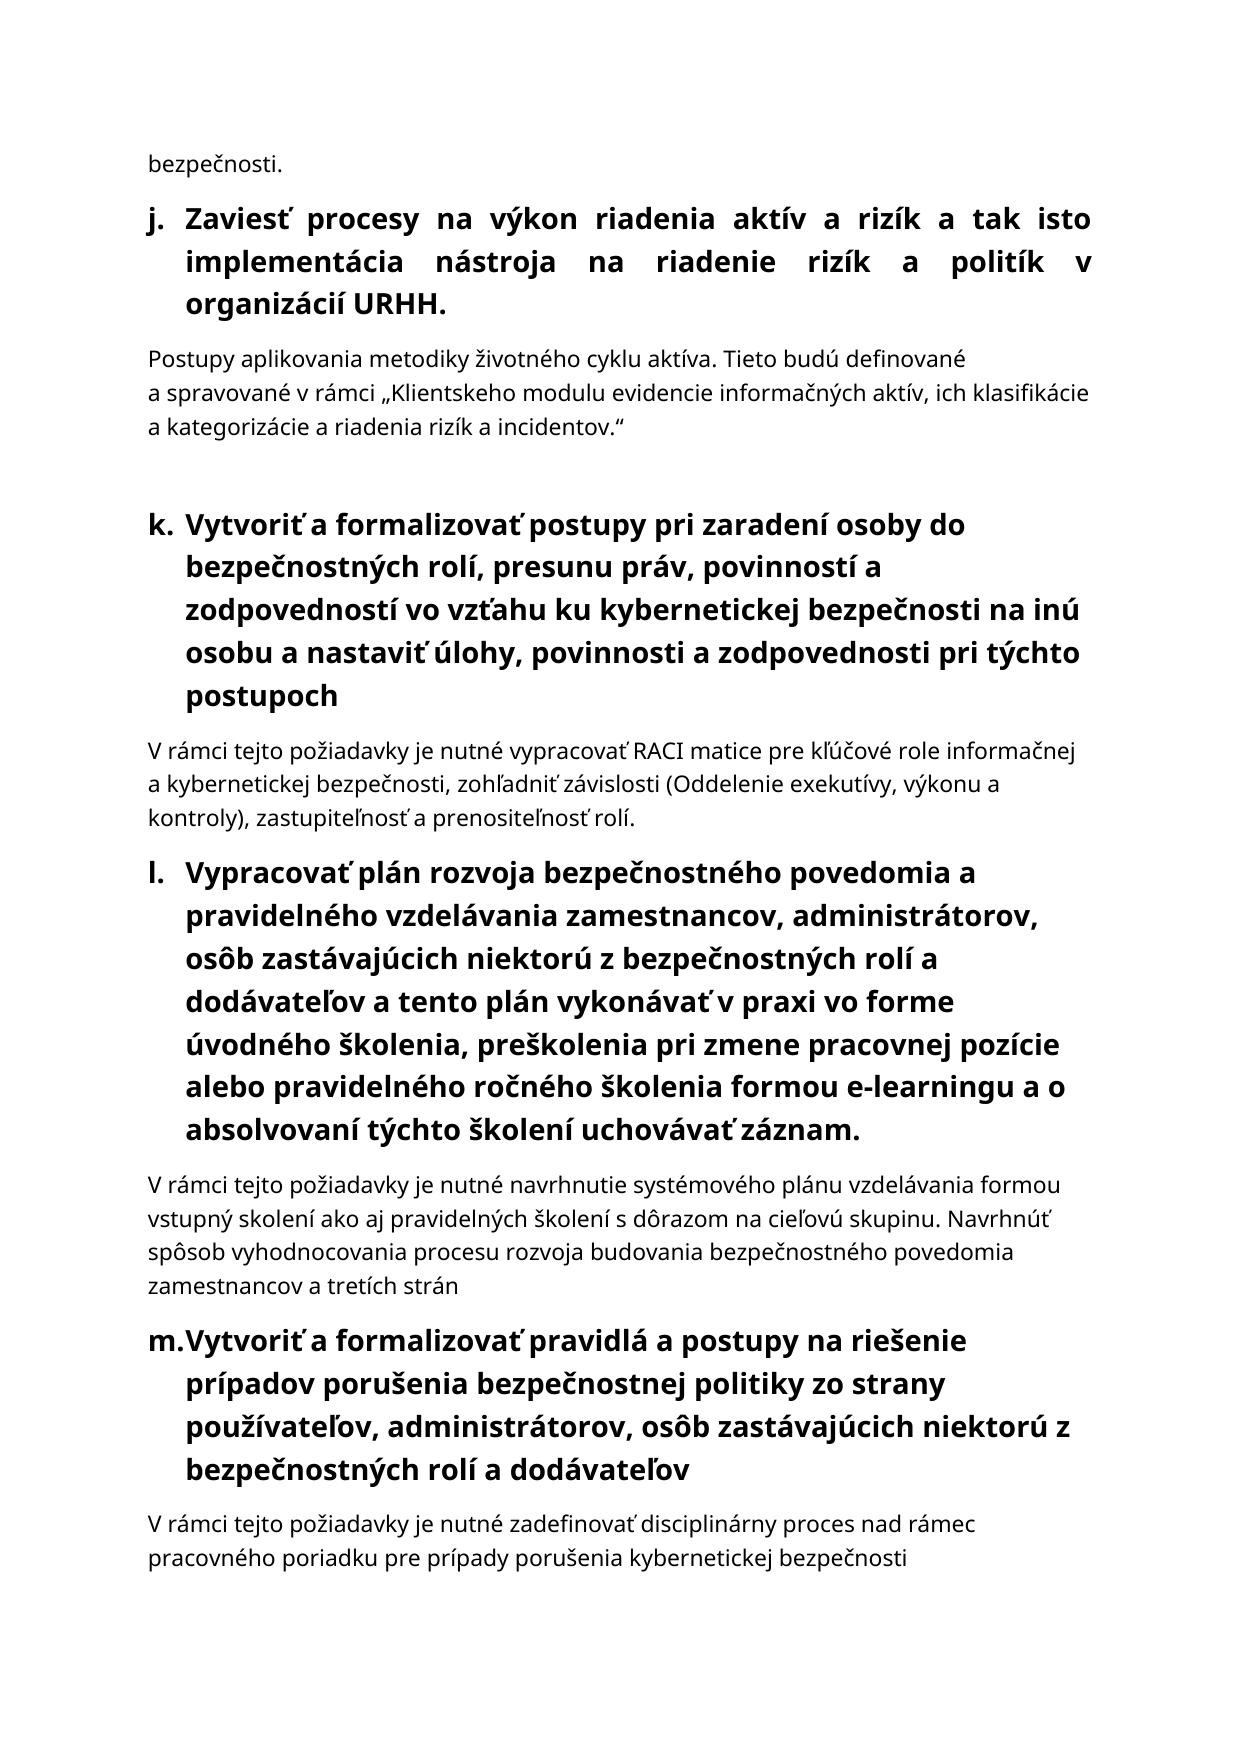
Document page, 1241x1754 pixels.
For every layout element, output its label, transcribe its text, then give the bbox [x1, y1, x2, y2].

list Vytvoriť a formalizovať pravidlá a postupy na riešenie prípadov porušenia bezpečnostnej politiky zo strany používateľov, administrátorov, osôb zastávajúcich niektorú z bezpečnostných rolí a dodávateľov [148, 1321, 1093, 1489]
text V rámci tejto požiadavky je nutné zadefinovať disciplinárny proces nad rámec pracovného poriadku pre prípady porušenia kybernetickej bezpečnosti [148, 1508, 1093, 1573]
list Zaviesť procesy na výkon riadenia aktív a rizík a tak isto implementácia nástroja na riadenie rizík a politík v organizácií URHH. [148, 198, 1093, 323]
text bezpečnosti. [148, 148, 1093, 179]
list Vypracovať plán rozvoja bezpečnostného povedomia a pravidelného vzdelávania zamestnancov, administrátorov, osôb zastávajúcich niektorú z bezpečnostných rolí a dodávateľov a tento plán vykonávať v praxi vo forme úvodného školenia, preškolenia pri zmene pracovnej pozície alebo pravidelného ročného školenia formou e-learningu a o absolvovaní týchto školení uchovávať záznam. [148, 852, 1093, 1149]
list Vytvoriť a formalizovať postupy pri zaradení osoby do bezpečnostných rolí, presunu práv, povinností a zodpovedností vo vzťahu ku kybernetickej bezpečnosti na inú osobu a nastaviť úlohy, povinnosti a zodpovednosti pri týchto postupoch [148, 504, 1093, 715]
text Postupy aplikovania metodiky životného cyklu aktíva. Tieto budú definované a spravované v rámci „Klientskeho modulu evidencie informačných aktív, ich klasifikácie a kategorizácie a riadenia rizík a incidentov.“ [148, 343, 1093, 442]
text V rámci tejto požiadavky je nutné navrhnutie systémového plánu vzdelávania formou vstupný skolení ako aj pravidelných školení s dôrazom na cieľovú skupinu. Navrhnúť spôsob vyhodnocovania procesu rozvoja budovania bezpečnostného povedomia zamestnancov a tretích strán [148, 1169, 1093, 1301]
text V rámci tejto požiadavky je nutné vypracovať RACI matice pre kľúčové role informačnej a kybernetickej bezpečnosti, zohľadniť závislosti (Oddelenie exekutívy, výkonu a kontroly), zastupiteľnosť a prenositeľnosť rolí. [148, 734, 1093, 833]
